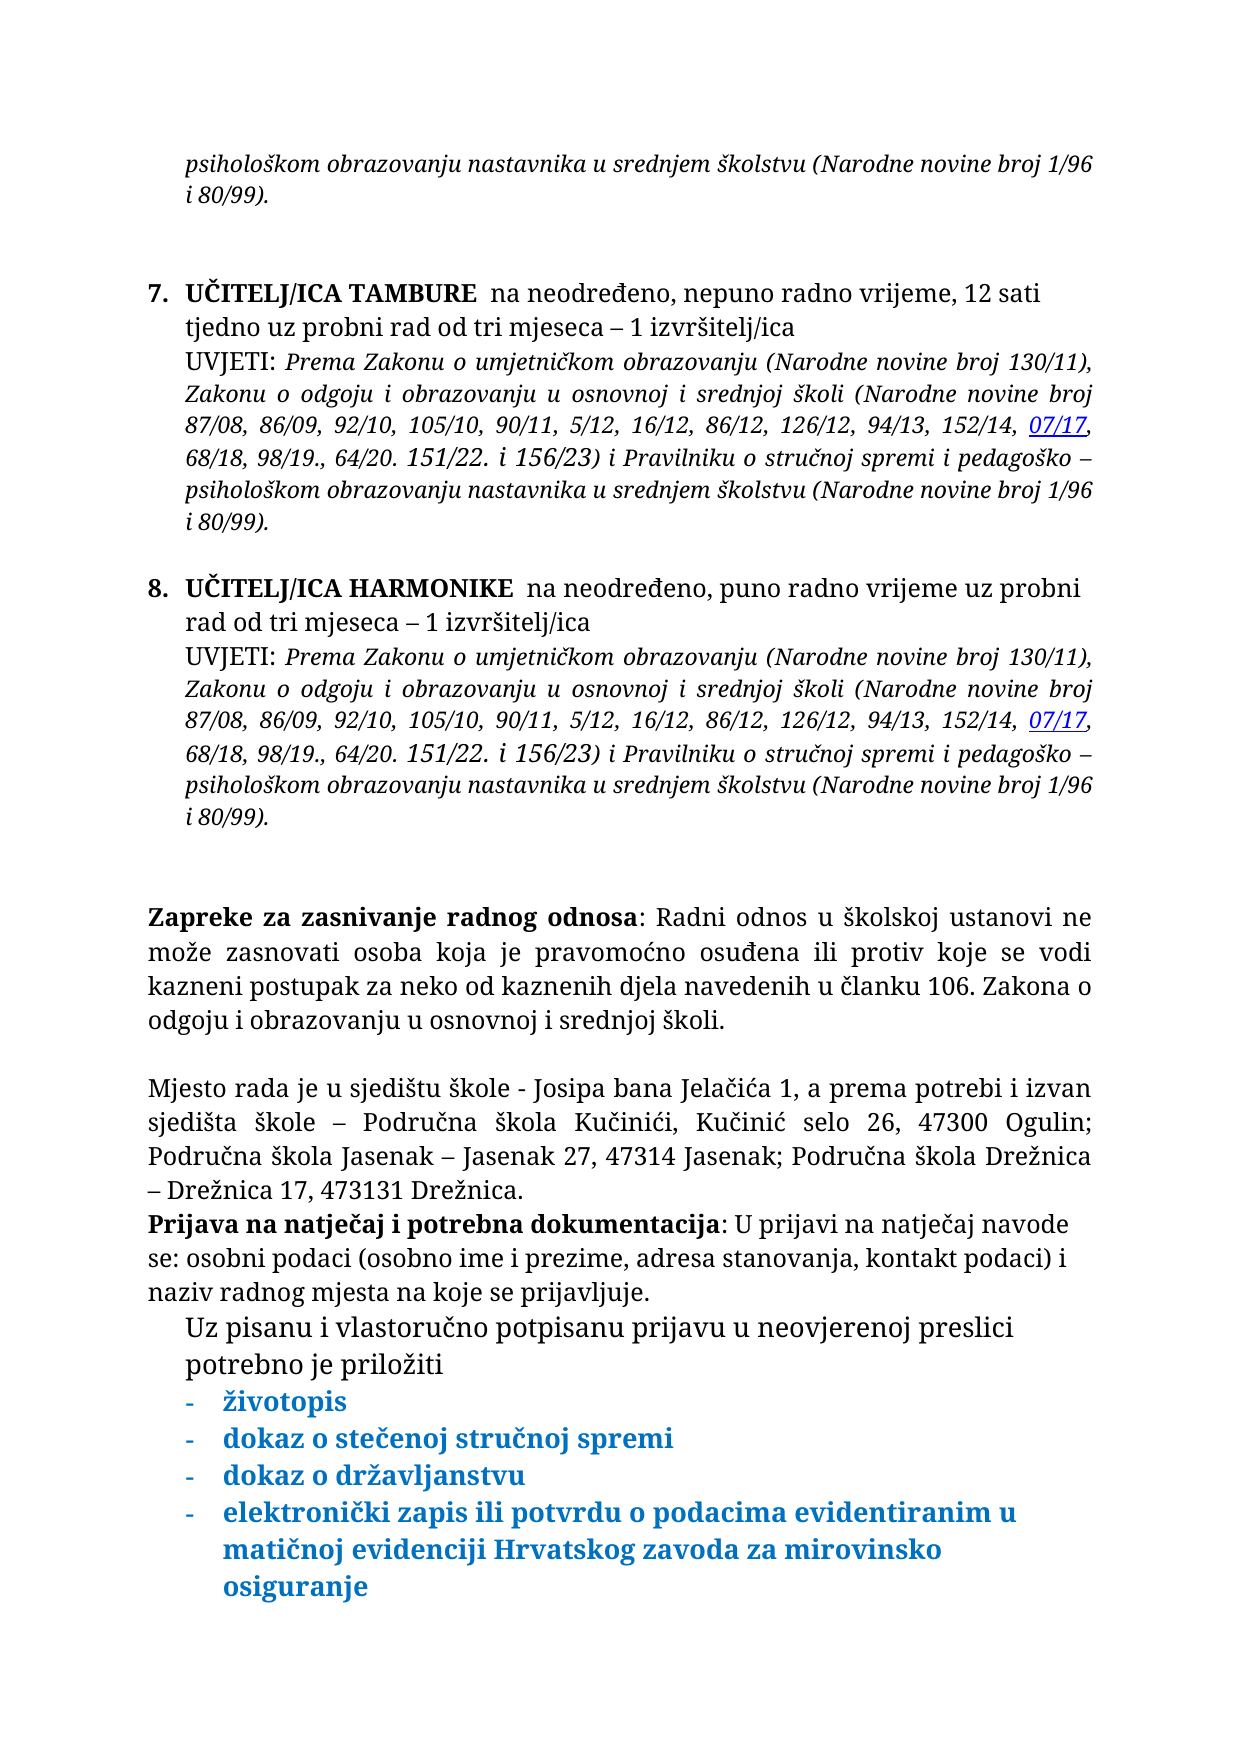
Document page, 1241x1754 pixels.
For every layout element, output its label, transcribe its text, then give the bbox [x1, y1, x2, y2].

list UVJETI: Prema Zakonu o umjetničkom obrazovanju (Narodne novine broj 130/11), Zakonu o odgoju i obrazovanju u osnovnoj i srednjoj školi (Narodne novine broj 87/08, 86/09, 92/10, 105/10, 90/11, 5/12, 16/12, 86/12, 126/12, 94/13, 152/14, 07/17, 68/18, 98/19., 64/20. 151/22. i 156/23) i Pravilniku o stručnoj spremi i pedagoško – psihološkom obrazovanju nastavnika u srednjem školstvu (Narodne novine broj 1/96 i 80/99). [185, 343, 1093, 537]
text Zapreke za zasnivanje radnog odnosa: Radni odnos u školskoj ustanovi ne može zasnovati osoba koja je pravomoćno osuđena ili protiv koje se vodi kazneni postupak za neko od kaznenih djela navedenih u članku 106. Zakona o odgoju i obrazovanju u osnovnoj i srednjoj školi. [148, 900, 1093, 1036]
text Mjesto rada je u sjedištu škole - Josipa bana Jelačića 1, a prema potrebi i izvan sjedišta škole – Područna škola Kučinići, Kučinić selo 26, 47300 Ogulin; Područna škola Jasenak – Jasenak 27, 47314 Jasenak; Područna škola Drežnica – Drežnica 17, 473131 Drežnica. [148, 1070, 1093, 1207]
text Prijava na natječaj i potrebna dokumentacija: U prijavi na natječaj navode se: osobni podaci (osobno ime i prezime, adresa stanovanja, kontakt podaci) i naziv radnog mjesta na koje se prijavljuje. [148, 1207, 1093, 1309]
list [185, 148, 1093, 210]
list UVJETI: Prema Zakonu o umjetničkom obrazovanju (Narodne novine broj 130/11), Zakonu o odgoju i obrazovanju u osnovnoj i srednjoj školi (Narodne novine broj 87/08, 86/09, 92/10, 105/10, 90/11, 5/12, 16/12, 86/12, 126/12, 94/13, 152/14, 07/17, 68/18, 98/19., 64/20. 151/22. i 156/23) i Pravilniku o stručnoj spremi i pedagoško – psihološkom obrazovanju nastavnika u srednjem školstvu (Narodne novine broj 1/96 i 80/99). [185, 639, 1093, 832]
list UČITELJ/ICA TAMBURE na neodređeno, nepuno radno vrijeme, 12 sati tjedno uz probni rad od tri mjeseca – 1 izvršitelj/ica [148, 275, 1093, 343]
list životopis [185, 1383, 1093, 1419]
list dokaz o državljanstvu [185, 1456, 1093, 1493]
list elektronički zapis ili potvrdu o podacima evidentiranim u matičnoj evidenciji Hrvatskog zavoda za mirovinsko osiguranje [185, 1493, 1093, 1604]
list dokaz o stečenoj stručnoj spremi [185, 1419, 1093, 1456]
list UČITELJ/ICA HARMONIKE na neodređeno, puno radno vrijeme uz probni rad od tri mjeseca – 1 izvršitelj/ica [148, 571, 1093, 639]
text Uz pisanu i vlastoručno potpisanu prijavu u neovjerenoj preslici potrebno je priložiti [185, 1309, 1093, 1383]
